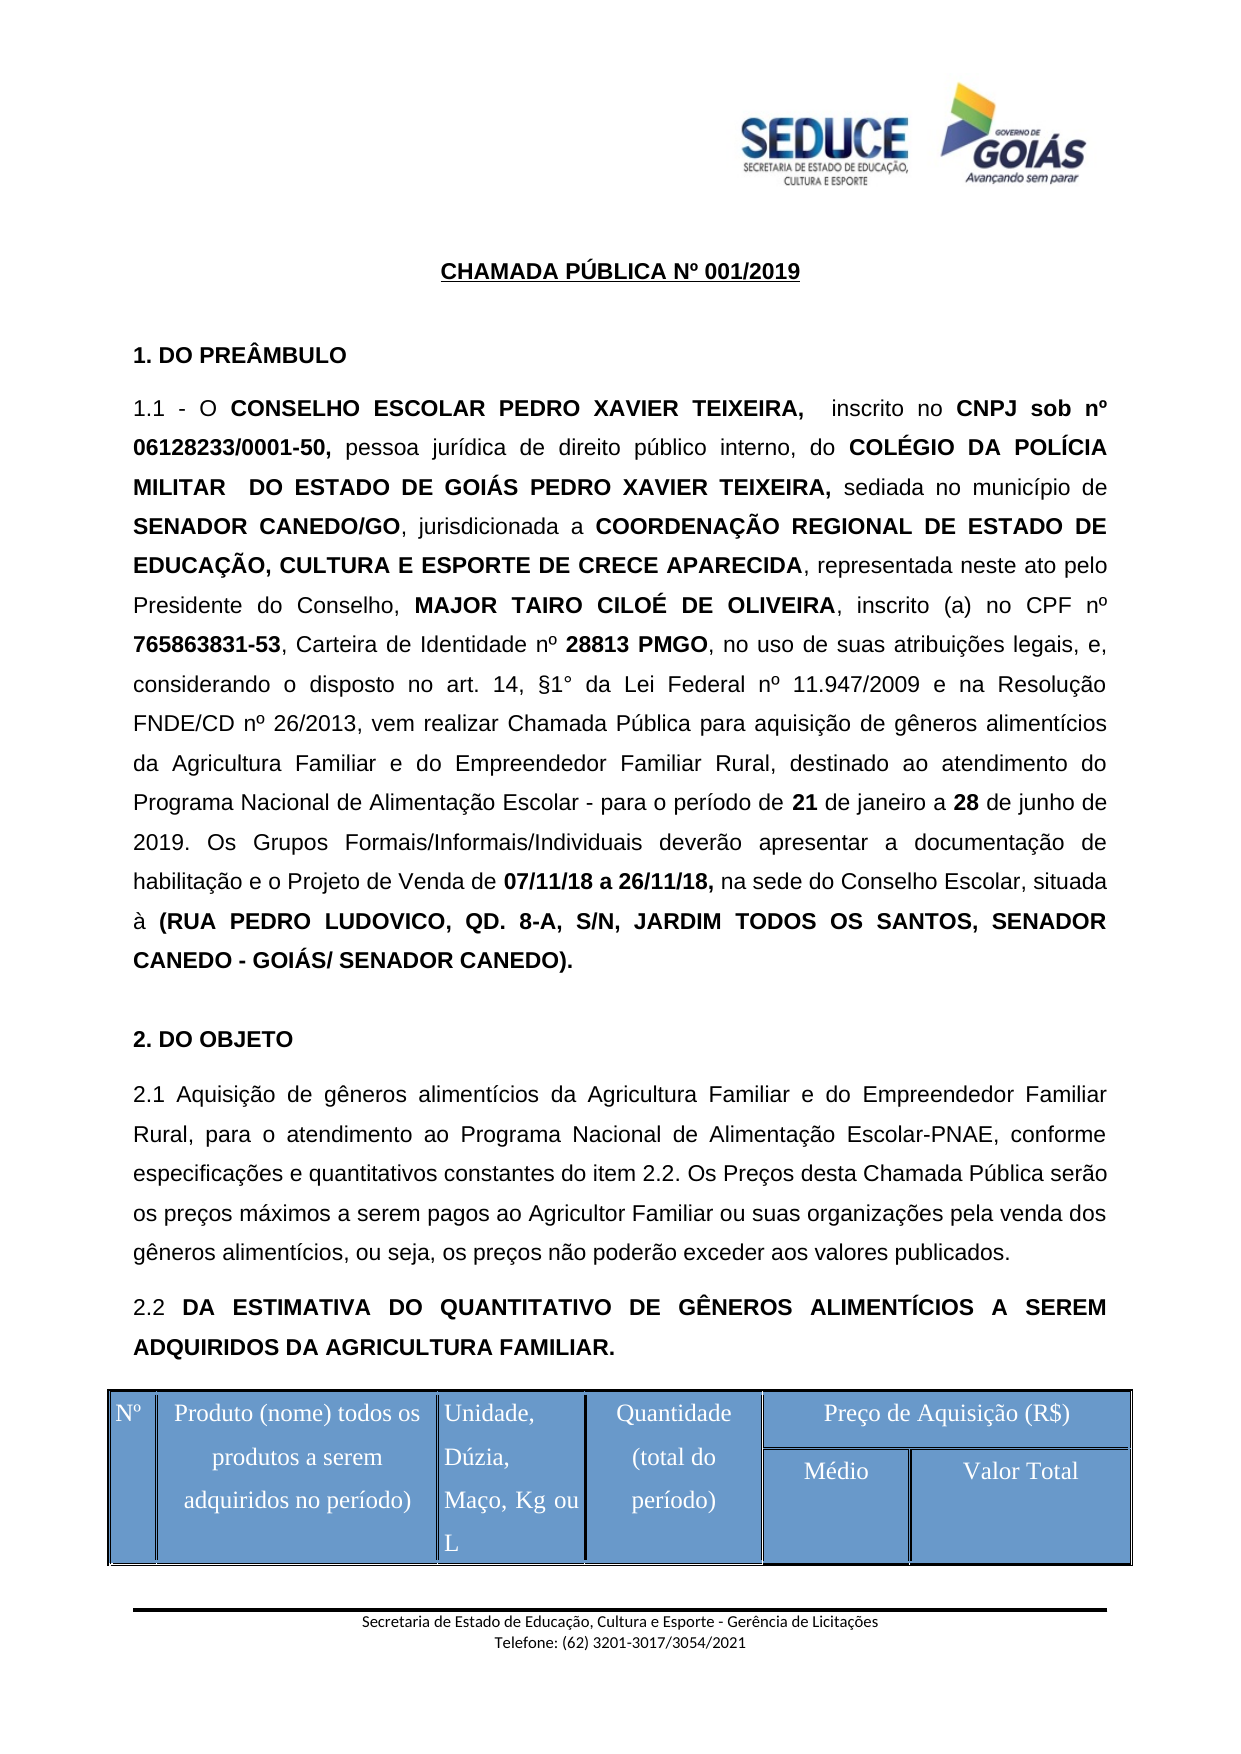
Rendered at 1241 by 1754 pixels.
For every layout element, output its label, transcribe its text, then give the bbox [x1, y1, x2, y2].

text 1. DO PREÂMBULO [133, 342, 1107, 368]
table_header Quantidade (total do período) [585, 1392, 762, 1563]
table_header Preço de Aquisição (R$) [763, 1392, 1130, 1447]
picture [726, 73, 1108, 216]
table_header Produto (nome) todos os produtos a serem adquiridos no período) [157, 1392, 438, 1563]
table_header Nº [111, 1392, 157, 1563]
table_cell Médio [763, 1448, 910, 1563]
text CHAMADA PÚBLICA Nº 001/2019 [133, 258, 1107, 284]
text 2.1 Aquisição de gêneros alimentícios da Agricultura Familiar e do Empreendedor Familiar Rural, para o atendimento ao Programa Nacional de Alimentação Escolar-PNAE, conforme especificações e quantitativos constantes do item 2.2. Os Preços desta Chamada Pública serão os preços máximos a serem pagos ao Agricultor Familiar ou suas organizações pela venda dos gêneros alimentícios, ou seja, os preços não poderão exceder aos valores publicados. [133, 1081, 1107, 1266]
text 2. DO OBJETO [133, 1026, 1107, 1053]
text 1.1 - O CONSELHO ESCOLAR PEDRO XAVIER TEIXEIRA, inscrito no CNPJ sob nº 06128233/0001-50, pessoa jurídica de direito público interno, do COLÉGIO DA POLÍCIA MILITAR DO ESTADO DE GOIÁS PEDRO XAVIER TEIXEIRA, sediada no município de SENADOR CANEDO/GO, jurisdicionada a COORDENAÇÃO REGIONAL DE ESTADO DE EDUCAÇÃO, CULTURA E ESPORTE DE CRECE APARECIDA, representada neste ato pelo Presidente do Conselho, MAJOR TAIRO CILOÉ DE OLIVEIRA, inscrito (a) no CPF nº 765863831-53, Carteira de Identidade nº 28813 PMGO, no uso de suas atribuições legais, e, considerando o disposto no art. 14, §1° da Lei Federal nº 11.947/2009 e na Resolução FNDE/CD nº 26/2013, vem realizar Chamada Pública para aquisição de gêneros alimentícios da Agricultura Familiar e do Empreendedor Familiar Rural, destinado ao atendimento do Programa Nacional de Alimentação Escolar - para o período de 21 de janeiro a 28 de junho de 2019. Os Grupos Formais/Informais/Individuais deverão apresentar a documentação de habilitação e o Projeto de Venda de 07/11/18 a 26/11/18, na sede do Conselho Escolar, situada à (RUA PEDRO LUDOVICO, QD. 8-A, S/N, JARDIM TODOS OS SANTOS, SENADOR CANEDO - GOIÁS/ SENADOR CANEDO). [133, 394, 1107, 974]
text 2.2 DA ESTIMATIVA DO QUANTITATIVO DE GÊNEROS ALIMENTÍCIOS A SEREM ADQUIRIDOS DA AGRICULTURA FAMILIAR. [133, 1294, 1107, 1360]
table_header Unidade, Dúzia, Maço, Kg ou L [438, 1391, 585, 1563]
table_cell Valor Total [910, 1447, 1131, 1563]
